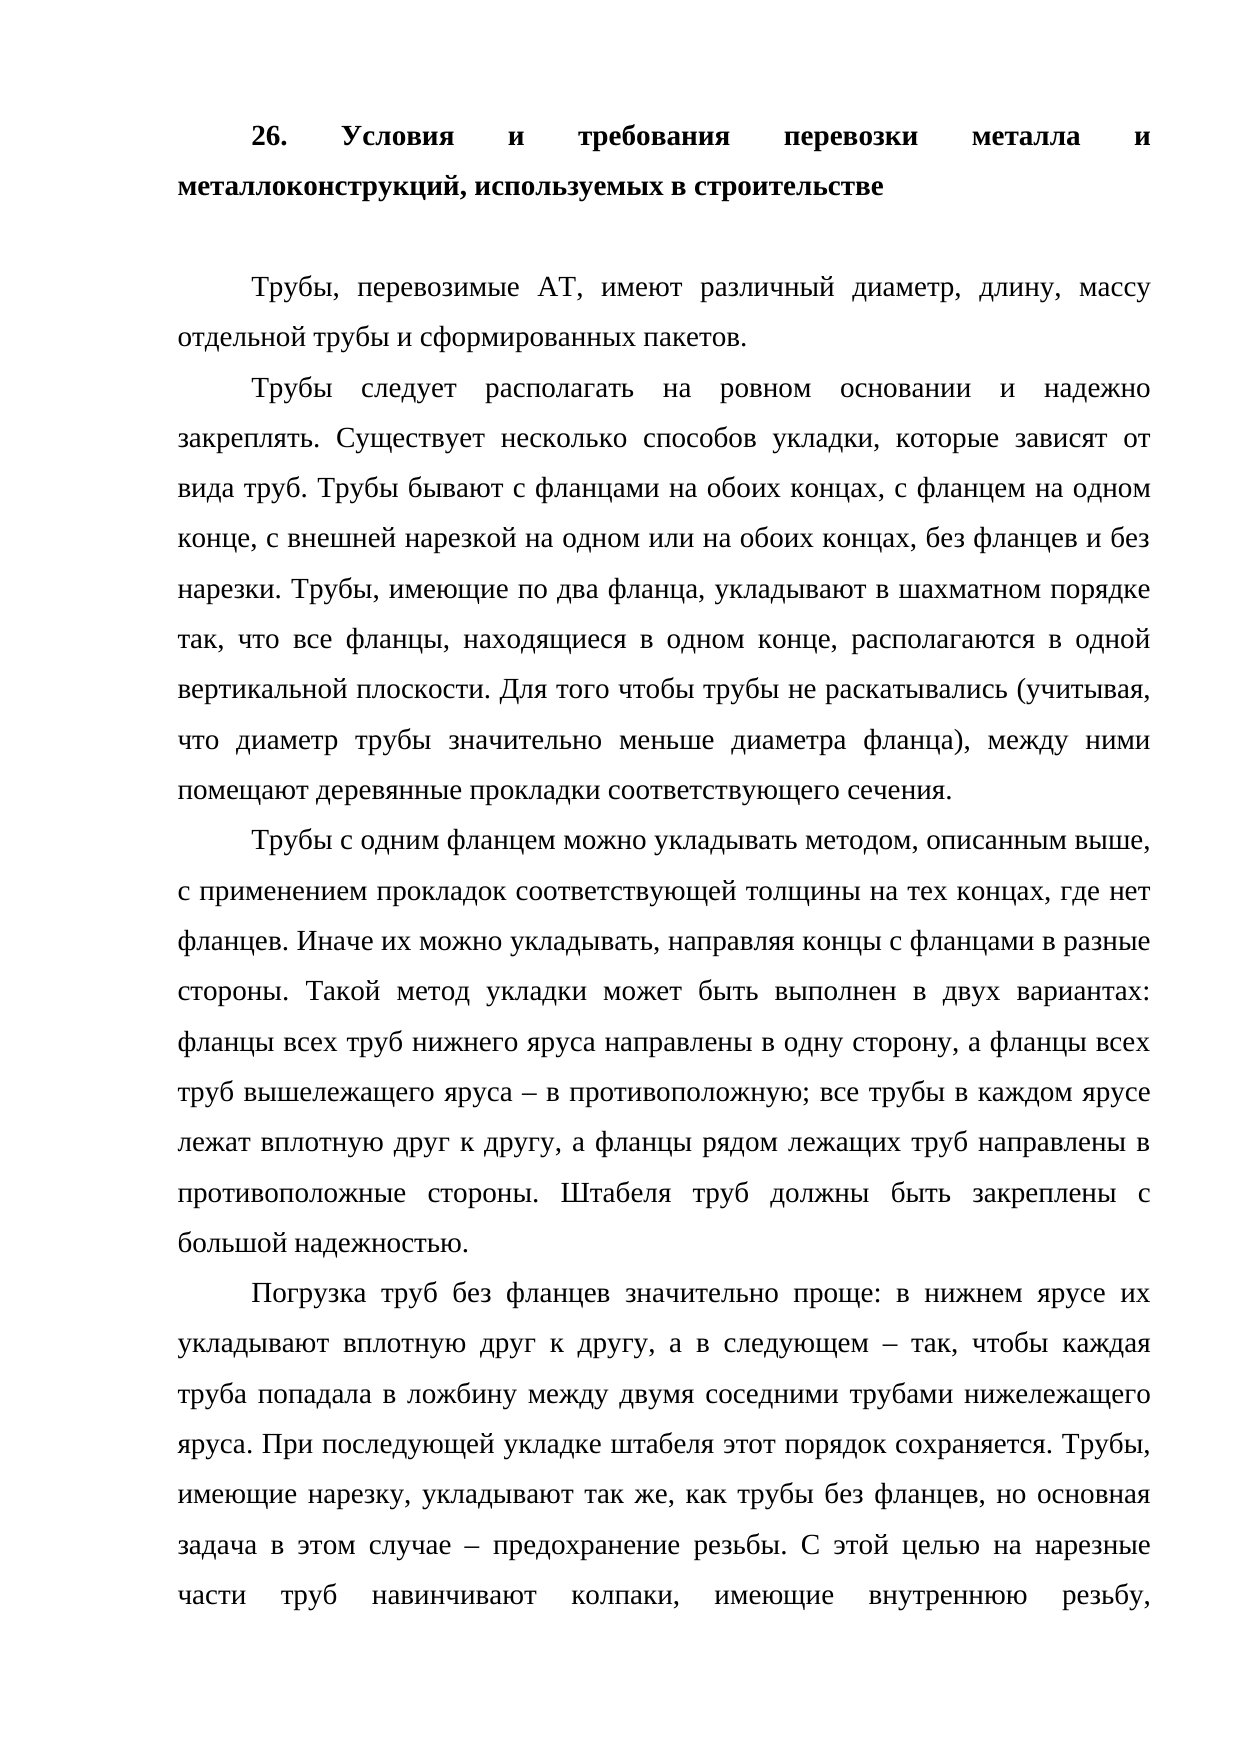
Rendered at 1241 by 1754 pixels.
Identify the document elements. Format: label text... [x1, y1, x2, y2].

text Трубы следует располагать на ровном основании и надежно закреплять. Существует несколько способов укладки, которые зависят от вида труб. Трубы бывают с фланцами на обоих концах, с фланцем на одном конце, с внешней нарезкой на одном или на обоих концах, без фланцев и без нарезки. Трубы, имеющие по два фланца, укладывают в шахматном порядке так, что все фланцы, находящиеся в одном конце, располагаются в одной вертикальной плоскости. Для того чтобы трубы не раскатывались (учитывая, что диаметр трубы значительно меньше диаметра фланца), между ними помещают деревянные прокладки соответствующего сечения. [177, 370, 1152, 806]
text Трубы с одним фланцем можно укладывать методом, описанным выше, с применением прокладок соответствующей толщины на тех концах, где нет фланцев. Иначе их можно укладывать, направляя концы с фланцами в разные стороны. Такой метод укладки может быть выполнен в двух вариантах: фланцы всех труб нижнего яруса направлены в одну сторону, а фланцы всех труб вышележащего яруса – в противоположную; все трубы в каждом ярусе лежат вплотную друг к другу, а фланцы рядом лежащих труб направлены в противоположные стороны. Штабеля труб должны быть закреплены с большой надежностью. [177, 822, 1152, 1258]
subtitle 26. Условия и требования перевозки металла и металлоконструкций, используемых в строительстве [177, 118, 1152, 202]
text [177, 1275, 1152, 1611]
text Трубы, перевозимые АТ, имеют различный диаметр, длину, массу отдельной трубы и сформированных пакетов. [177, 269, 1152, 353]
